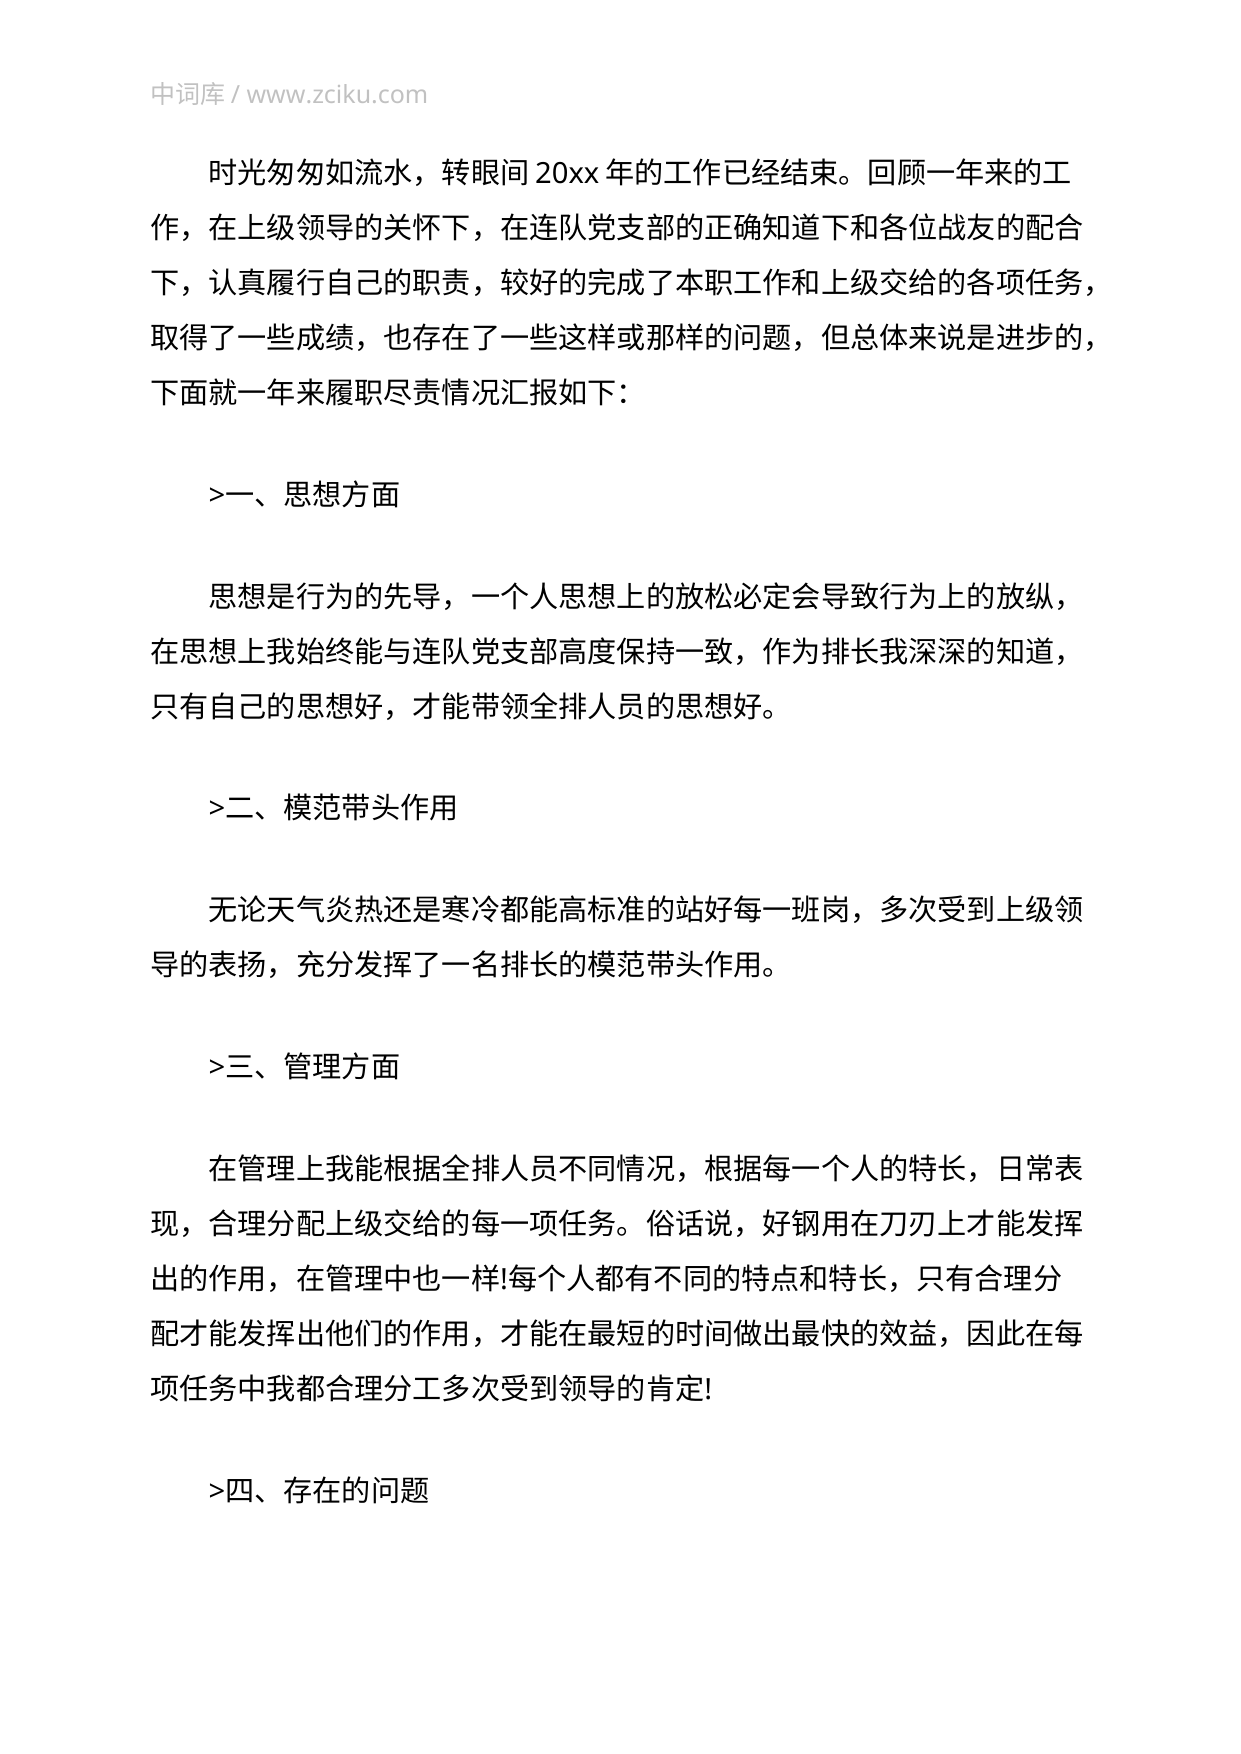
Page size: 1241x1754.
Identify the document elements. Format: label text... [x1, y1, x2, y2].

text 时光匆匆如流水，转眼间20xx年的工作已经结束。回顾一年来的工作，在上级领导的关怀下，在连队党支部的正确知道下和各位战友的配合下，认真履行自己的职责，较好的完成了本职工作和上级交给的各项任务，取得了一些成绩，也存在了一些这样或那样的问题，但总体来说是进步的，下面就一年来履职尽责情况汇报如下： [150, 150, 1090, 412]
text 无论天气炎热还是寒冷都能高标准的站好每一班岗，多次受到上级领导的表扬，充分发挥了一名排长的模范带头作用。 [150, 887, 1090, 984]
text 思想是行为的先导，一个人思想上的放松必定会导致行为上的放纵，在思想上我始终能与连队党支部高度保持一致，作为排长我深深的知道，只有自己的思想好，才能带领全排人员的思想好。 [150, 573, 1090, 726]
text >四、存在的问题 [150, 1467, 1090, 1510]
text >二、模范带头作用 [150, 785, 1090, 827]
text 在管理上我能根据全排人员不同情况，根据每一个人的特长，日常表现，合理分配上级交给的每一项任务。俗话说，好钢用在刀刃上才能发挥出的作用，在管理中也一样!每个人都有不同的特点和特长，只有合理分配才能发挥出他们的作用，才能在最短的时间做出最快的效益，因此在每项任务中我都合理分工多次受到领导的肯定! [150, 1146, 1090, 1408]
text >三、管理方面 [150, 1044, 1090, 1086]
text >一、思想方面 [150, 471, 1090, 514]
